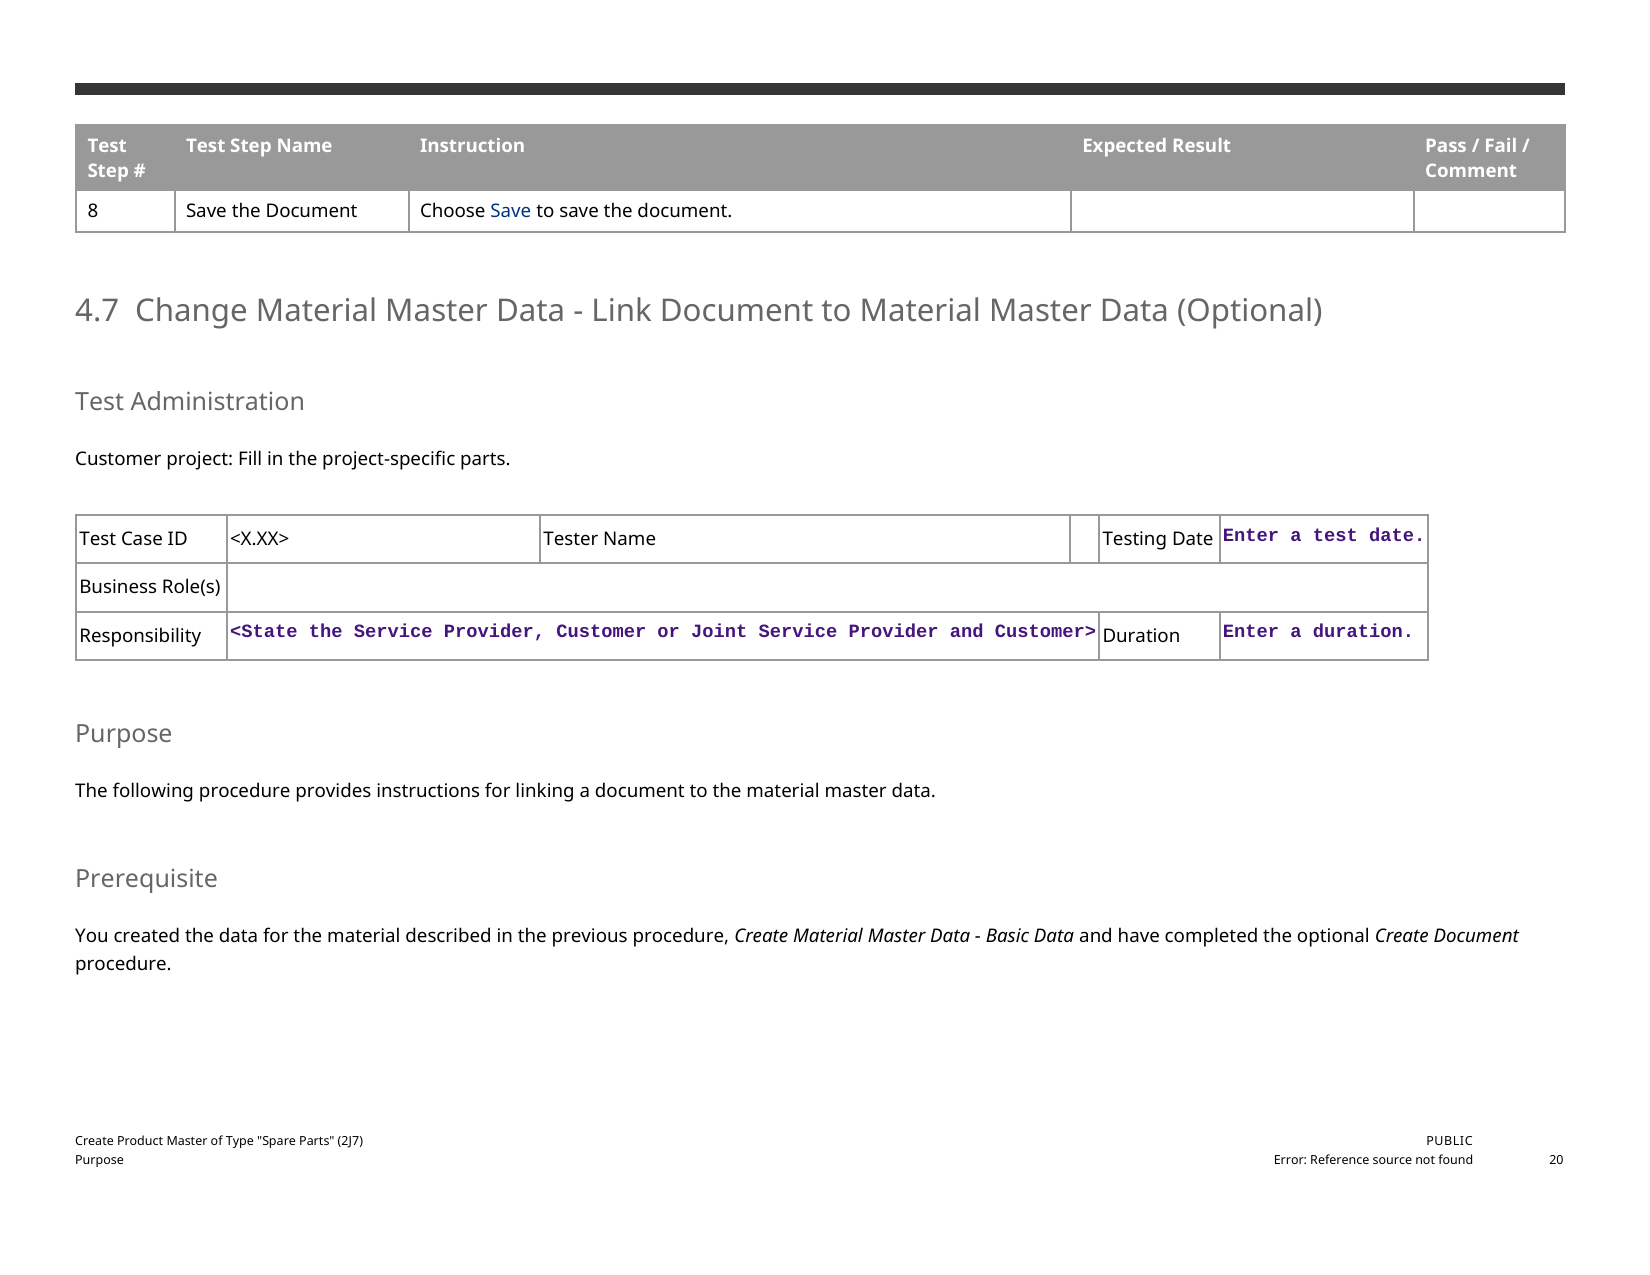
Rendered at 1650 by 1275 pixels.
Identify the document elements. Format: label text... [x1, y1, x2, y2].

table_cell [1415, 191, 1564, 231]
title Purpose [75, 719, 1565, 748]
text Customer project: Fill in the project-specific parts. [75, 446, 1565, 471]
table_cell [228, 564, 1427, 611]
table_cell Enter a duration. [1221, 613, 1427, 659]
table_header Expected Result [1072, 126, 1413, 189]
title Test Administration [75, 387, 1565, 416]
table_cell <State the Service Provider, Customer or Joint Service Provider and Customer> [228, 613, 1098, 659]
subtitle Change Material Master Data - Link Document to Material Master Data (Optional) [75, 291, 1565, 329]
table_cell Save the Document [176, 191, 408, 231]
table_header Test Case ID [77, 516, 226, 562]
table_header Testing Date [1100, 516, 1219, 562]
table_header Tester Name [541, 516, 1069, 562]
table_cell 8 [77, 191, 174, 231]
table_cell Duration [1100, 613, 1219, 659]
table_header Test Step # [77, 126, 174, 189]
table_header Enter a test date. [1221, 516, 1427, 562]
table_cell [1072, 191, 1413, 231]
title Prerequisite [75, 864, 1565, 893]
text You created the data for the material described in the previous procedure, Create Material Master Data - Basic Data and have completed the optional Create Document procedure. [75, 922, 1565, 976]
table_cell Choose Save to save the document. [410, 191, 1070, 231]
table_header Pass / Fail / Comment [1415, 126, 1564, 189]
text The following procedure provides instructions for linking a document to the material master data. [75, 777, 1565, 803]
table_header <X.XX> [228, 516, 539, 562]
table_header [1071, 516, 1098, 562]
table_cell Responsibility [77, 613, 226, 659]
table_header Instruction [410, 126, 1070, 189]
table_cell Business Role(s) [77, 564, 226, 611]
table_header Test Step Name [176, 126, 408, 189]
